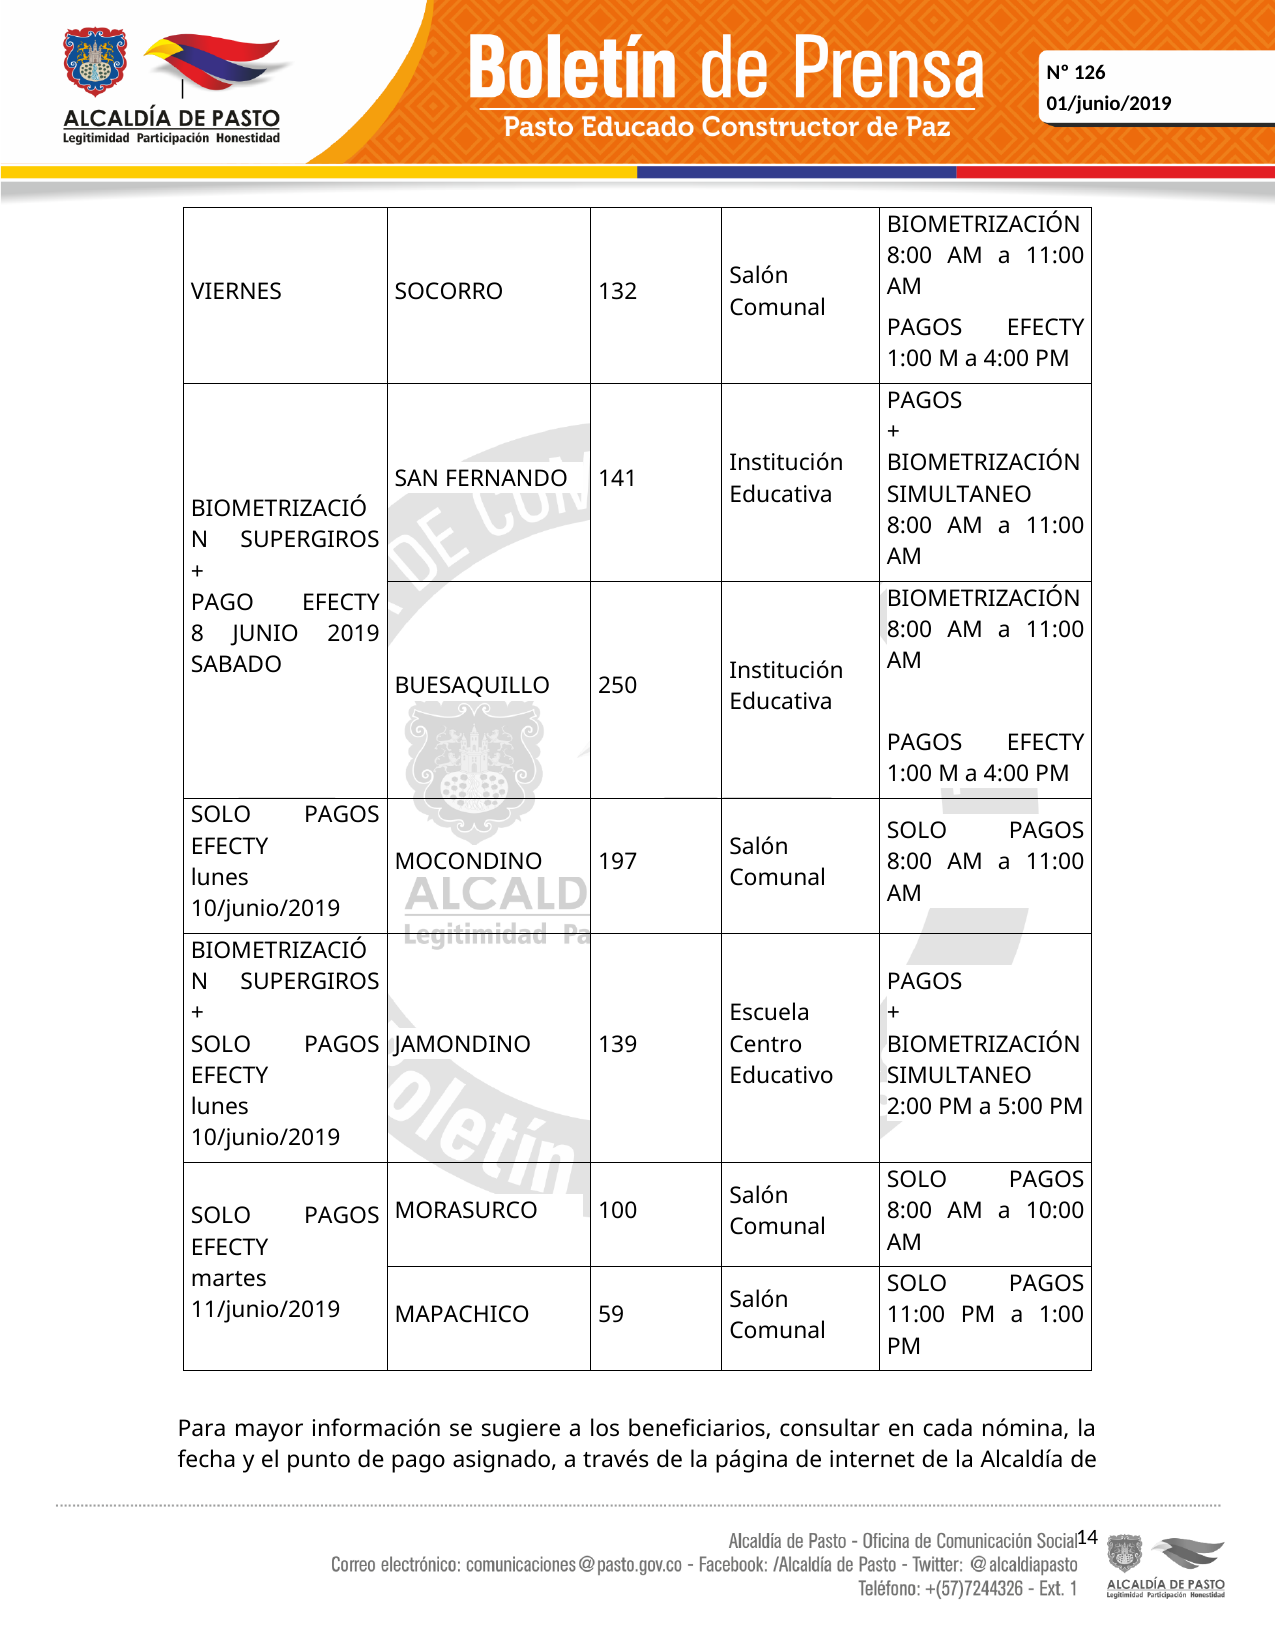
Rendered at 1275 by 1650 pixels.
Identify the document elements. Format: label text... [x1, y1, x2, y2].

table_cell 250 [591, 582, 721, 797]
table_cell 139 [591, 934, 721, 1162]
table_cell 59 [591, 1267, 721, 1370]
table_cell SOCORRO [388, 208, 590, 383]
table_cell SOLO PAGOS 8:00 AM a 11:00 AM [880, 799, 1091, 933]
table_cell PAGOS + BIOMETRIZACIÓN SIMULTANEO 8:00 AM a 11:00 AM [880, 384, 1091, 581]
table_cell MAPACHICO [388, 1267, 590, 1370]
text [177, 1412, 1098, 1474]
table_cell JAMONDINO [388, 934, 590, 1162]
table_cell MORASURCO [388, 1163, 590, 1266]
table_cell 100 [591, 1163, 721, 1266]
table_cell BIOMETRIZACIÓN SUPERGIROS + SOLO PAGOS EFECTY lunes 10/junio/2019 [184, 934, 387, 1162]
table_cell BUESAQUILLO [388, 582, 590, 797]
table_cell Salón Comunal [722, 208, 879, 383]
table_cell PAGOS + BIOMETRIZACIÓN SIMULTANEO 2:00 PM a 5:00 PM [880, 934, 1091, 1162]
table_cell 141 [591, 384, 721, 581]
table_cell SAN FERNANDO [388, 384, 590, 581]
table_cell SOLO PAGOS EFECTY martes 11/junio/2019 [184, 1163, 387, 1370]
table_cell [184, 208, 387, 383]
table_cell Escuela Centro Educativo [722, 934, 879, 1162]
table_cell SOLO PAGOS 8:00 AM a 10:00 AM [880, 1163, 1091, 1266]
table_cell Salón Comunal [722, 1267, 879, 1370]
table_cell Institución Educativa [722, 384, 879, 581]
table_cell Salón Comunal [722, 1163, 879, 1266]
table_cell SOLO PAGOS EFECTY lunes 10/junio/2019 [184, 799, 387, 933]
picture [0, 0, 1275, 1645]
table_cell 197 [591, 799, 721, 933]
table_cell 132 [591, 208, 721, 383]
table_cell BIOMETRIZACIÓN 8:00 AM a 11:00 AM PAGOS EFECTY 1:00 M a 4:00 PM [880, 208, 1091, 383]
table_cell Salón Comunal [722, 799, 879, 933]
table_cell MOCONDINO [388, 799, 590, 933]
table_cell BIOMETRIZACIÓN 8:00 AM a 11:00 AM PAGOS EFECTY 1:00 M a 4:00 PM [880, 582, 1091, 797]
table_cell SOLO PAGOS 11:00 PM a 1:00 PM [880, 1267, 1091, 1370]
table_cell Institución Educativa [722, 582, 879, 797]
table_cell BIOMETRIZACIÓN SUPERGIROS + PAGO EFECTY 8 JUNIO 2019 SABADO [184, 384, 387, 797]
